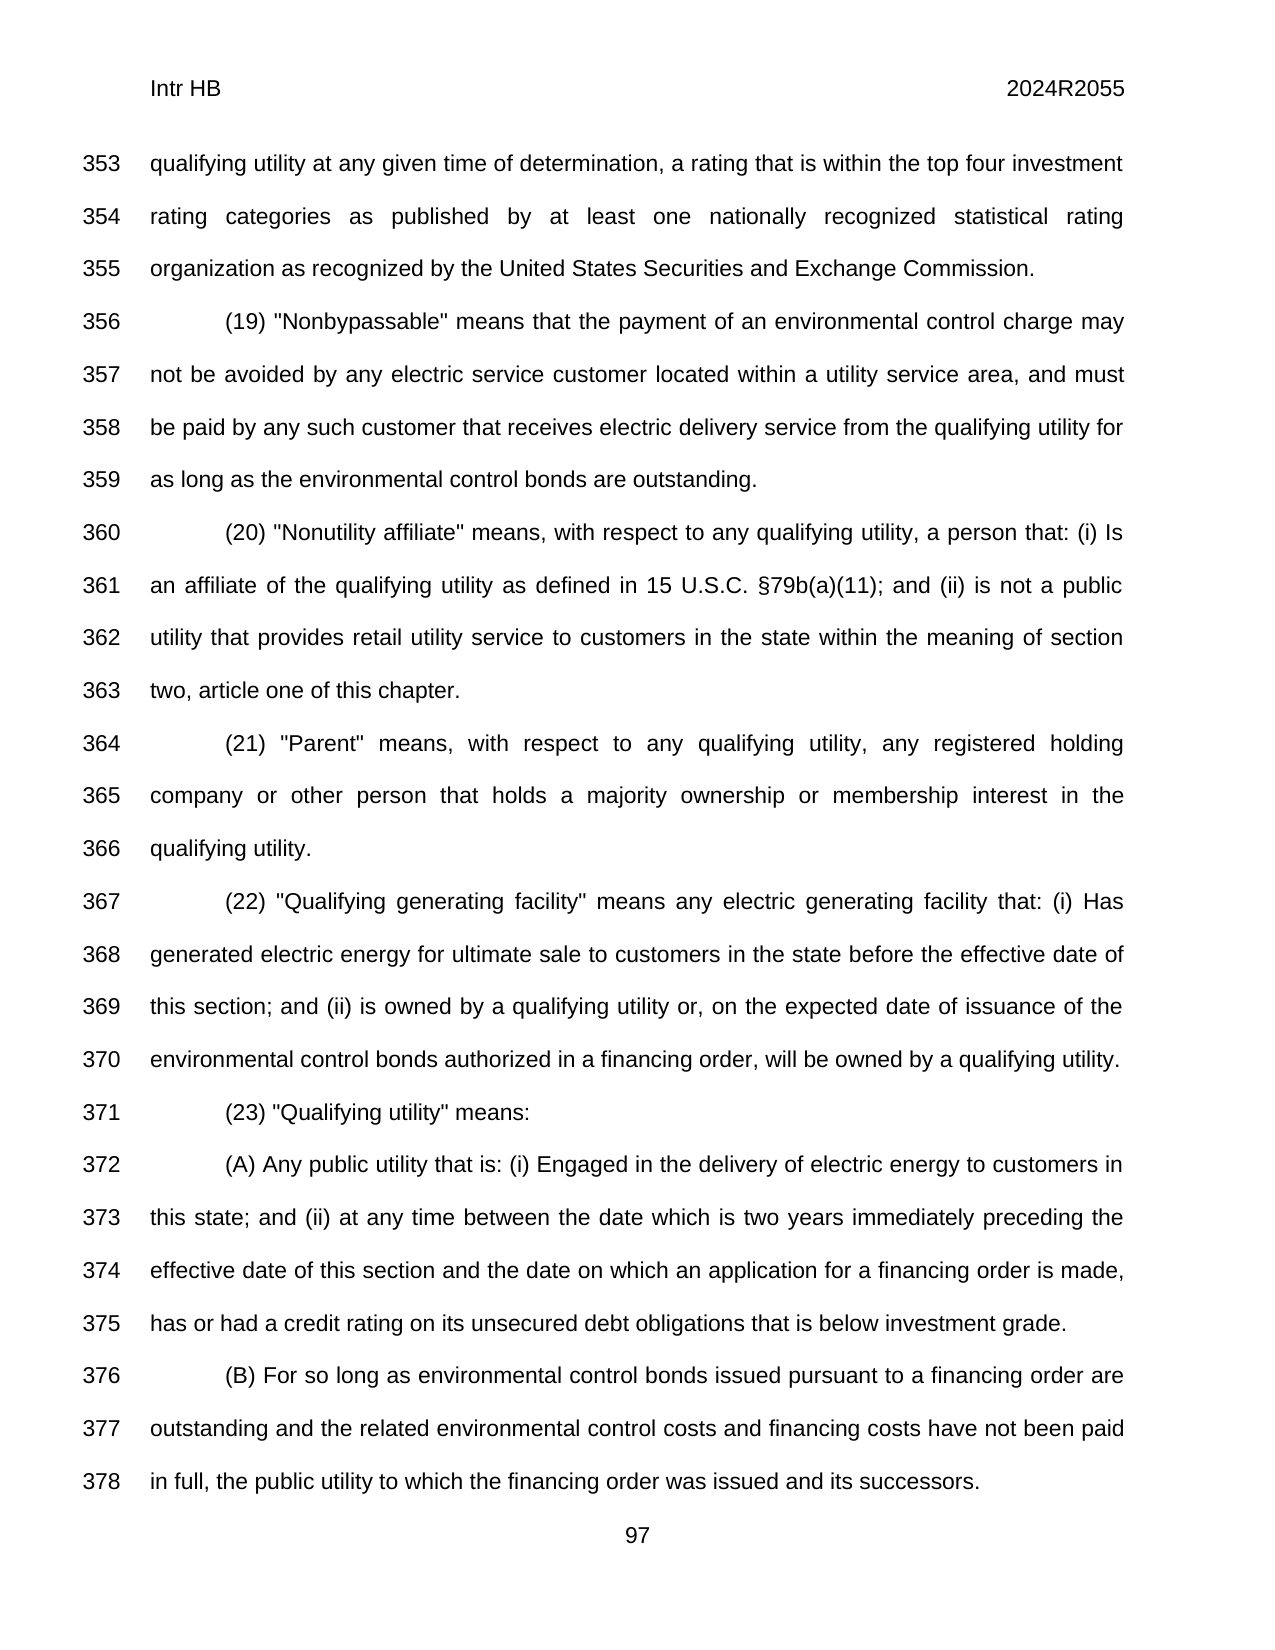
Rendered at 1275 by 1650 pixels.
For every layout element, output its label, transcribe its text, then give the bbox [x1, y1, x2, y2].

text (19) "Nonbypassable" means that the payment of an environmental control charge may not be avoided by any electric service customer located within a utility service area, and must be paid by any such customer that receives electric delivery service from the qualifying utility for as long as the environmental control bonds are outstanding. [150, 308, 1125, 493]
text (B) For so long as environmental control bonds issued pursuant to a financing order are outstanding and the related environmental control costs and financing costs have not been paid in full, the public utility to which the financing order was issued and its successors. [150, 1362, 1125, 1494]
text (23) "Qualifying utility" means: [150, 1099, 1125, 1125]
text (22) "Qualifying generating facility" means any electric generating facility that: (i) Has generated electric energy for ultimate sale to customers in the state before the effective date of this section; and (ii) is owned by a qualifying utility or, on the expected date of issuance of the environmental control bonds authorized in a financing order, will be owned by a qualifying utility. [150, 888, 1125, 1072]
text (21) "Parent" means, with respect to any qualifying utility, any registered holding company or other person that holds a majority ownership or membership interest in the qualifying utility. [150, 730, 1125, 862]
text (A) Any public utility that is: (i) Engaged in the delivery of electric energy to customers in this state; and (ii) at any time between the date which is two years immediately preceding the effective date of this section and the date on which an application for a financing order is made, has or had a credit rating on its unsecured debt obligations that is below investment grade. [150, 1151, 1125, 1336]
text (20) "Nonutility affiliate" means, with respect to any qualifying utility, a person that: (i) Is an affiliate of the qualifying utility as defined in 15 U.S.C. §79b(a)(11); and (ii) is not a public utility that provides retail utility service to customers in the state within the meaning of section two, article one of this chapter. [150, 519, 1125, 703]
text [150, 150, 1125, 282]
